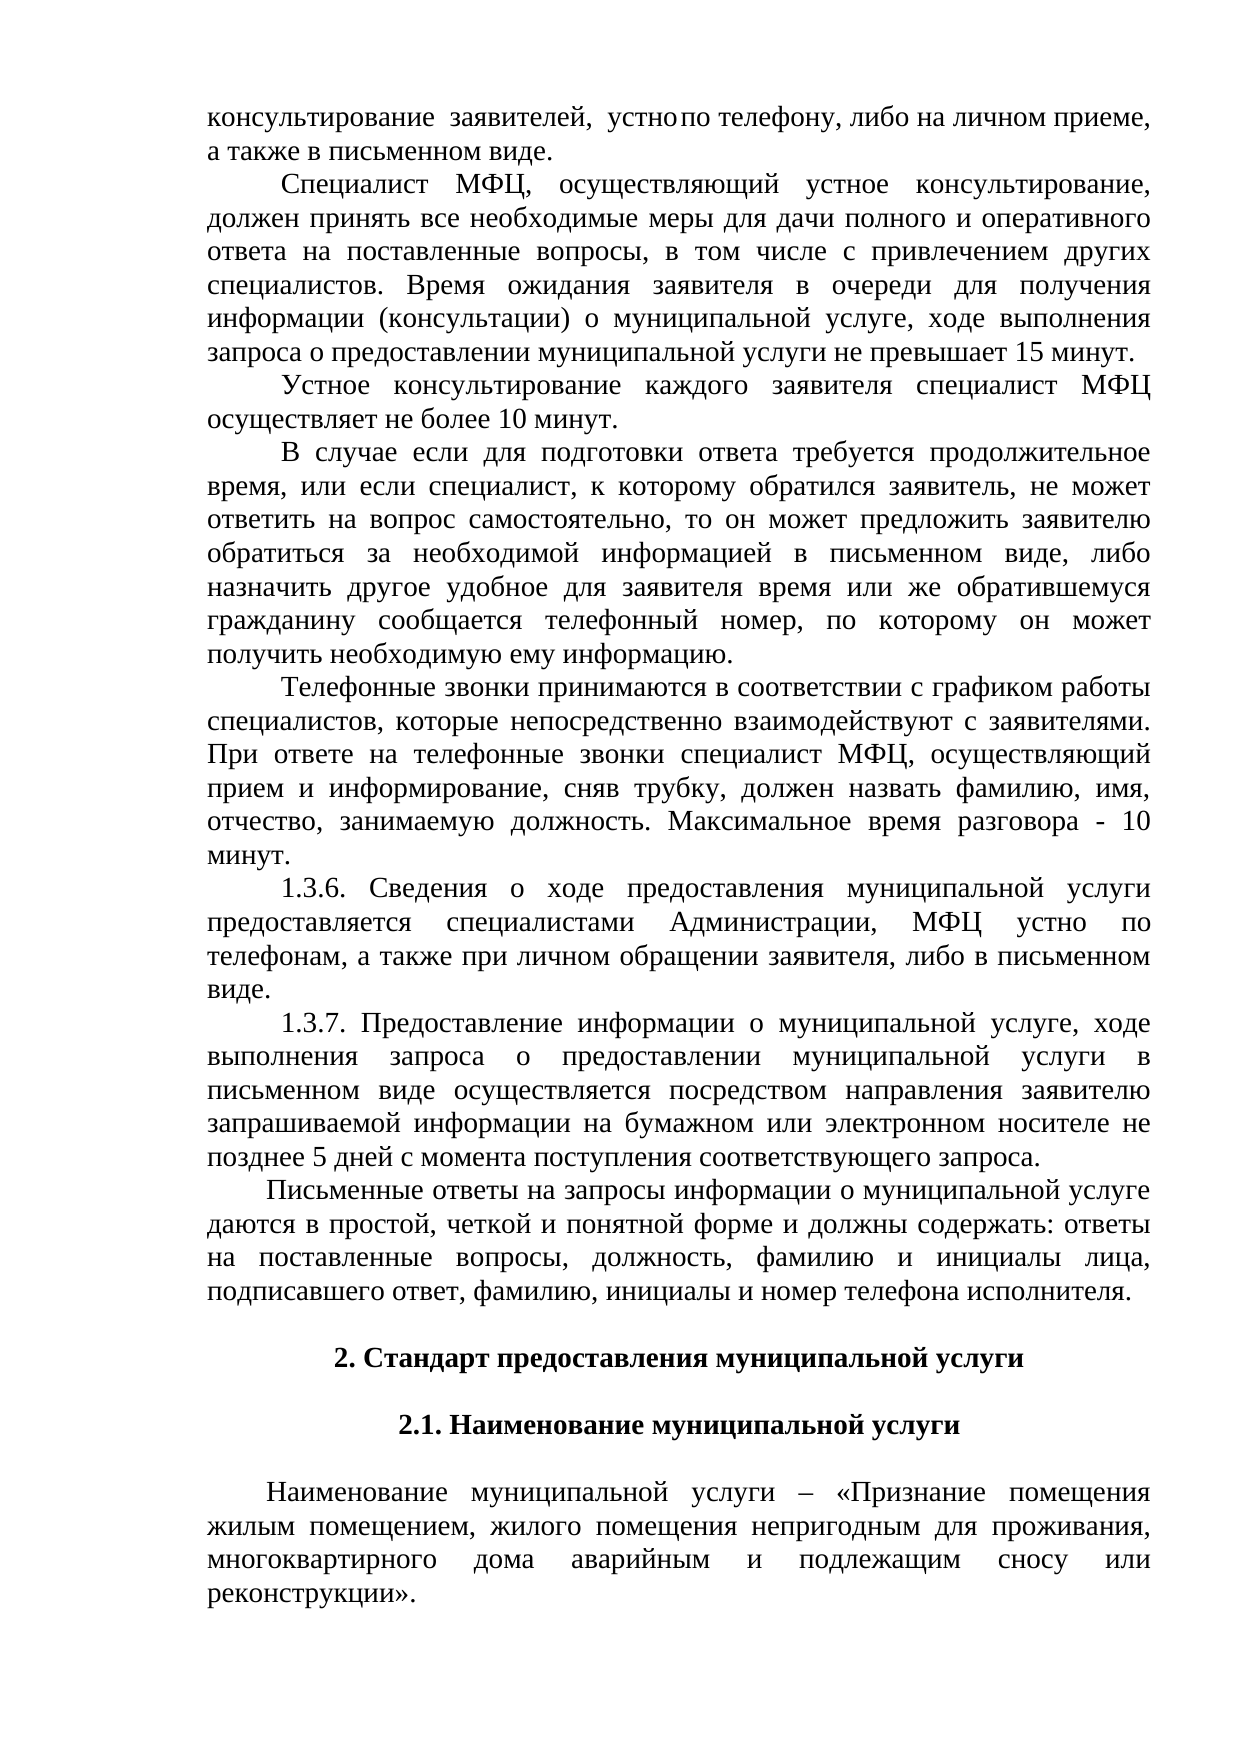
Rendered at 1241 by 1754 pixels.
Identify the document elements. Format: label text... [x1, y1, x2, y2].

text 1.3.6. Сведения о ходе предоставления муниципальной услуги предоставляется специалистами Администрации, МФЦ устно по телефонам, а также при личном обращении заявителя, либо в письменном виде. [207, 871, 1152, 1005]
text Специалист МФЦ, осуществляющий устное консультирование, должен принять все необходимые меры для дачи полного и оперативного ответа на поставленные вопросы, в том числе с привлечением других специалистов. Время ожидания заявителя в очереди для получения информации (консультации) о муниципальной услуге, ходе выполнения запроса о предоставлении муниципальной услуги не превышает 15 минут. [207, 166, 1152, 367]
text Наименование муниципальной услуги – «Признание помещения жилым помещением, жилого помещения непригодным для проживания, многоквартирного дома аварийным и подлежащим сносу или реконструкции». [207, 1474, 1152, 1608]
text 2. Стандарт предоставления муниципальной услуги [207, 1340, 1152, 1374]
text Устное консультирование каждого заявителя специалист МФЦ осуществляет не более 10 минут. [207, 367, 1152, 434]
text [207, 99, 1152, 166]
text 1.3.7. Предоставление информации о муниципальной услуге, ходе выполнения запроса о предоставлении муниципальной услуги в письменном виде осуществляется посредством направления заявителю запрашиваемой информации на бумажном или электронном носителе не позднее 5 дней с момента поступления соответствующего запроса. [207, 1005, 1152, 1172]
text Письменные ответы на запросы информации о муниципальной услуге даются в простой, четкой и понятной форме и должны содержать: ответы на поставленные вопросы, должность, фамилию и инициалы лица, подписавшего ответ, фамилию, инициалы и номер телефона исполнителя. [207, 1172, 1152, 1307]
text 2.1. Наименование муниципальной услуги [207, 1407, 1152, 1441]
text В случае если для подготовки ответа требуется продолжительное время, или если специалист, к которому обратился заявитель, не может ответить на вопрос самостоятельно, то он может предложить заявителю обратиться за необходимой информацией в письменном виде, либо назначить другое удобное для заявителя время или же обратившемуся гражданину сообщается телефонный номер, по которому он может получить необходимую ему информацию. [207, 434, 1152, 669]
text Телефонные звонки принимаются в соответствии с графиком работы специалистов, которые непосредственно взаимодействуют с заявителями. При ответе на телефонные звонки специалист МФЦ, осуществляющий прием и информирование, сняв трубку, должен назвать фамилию, имя, отчество, занимаемую должность. Максимальное время разговора - 10 минут. [207, 669, 1152, 871]
